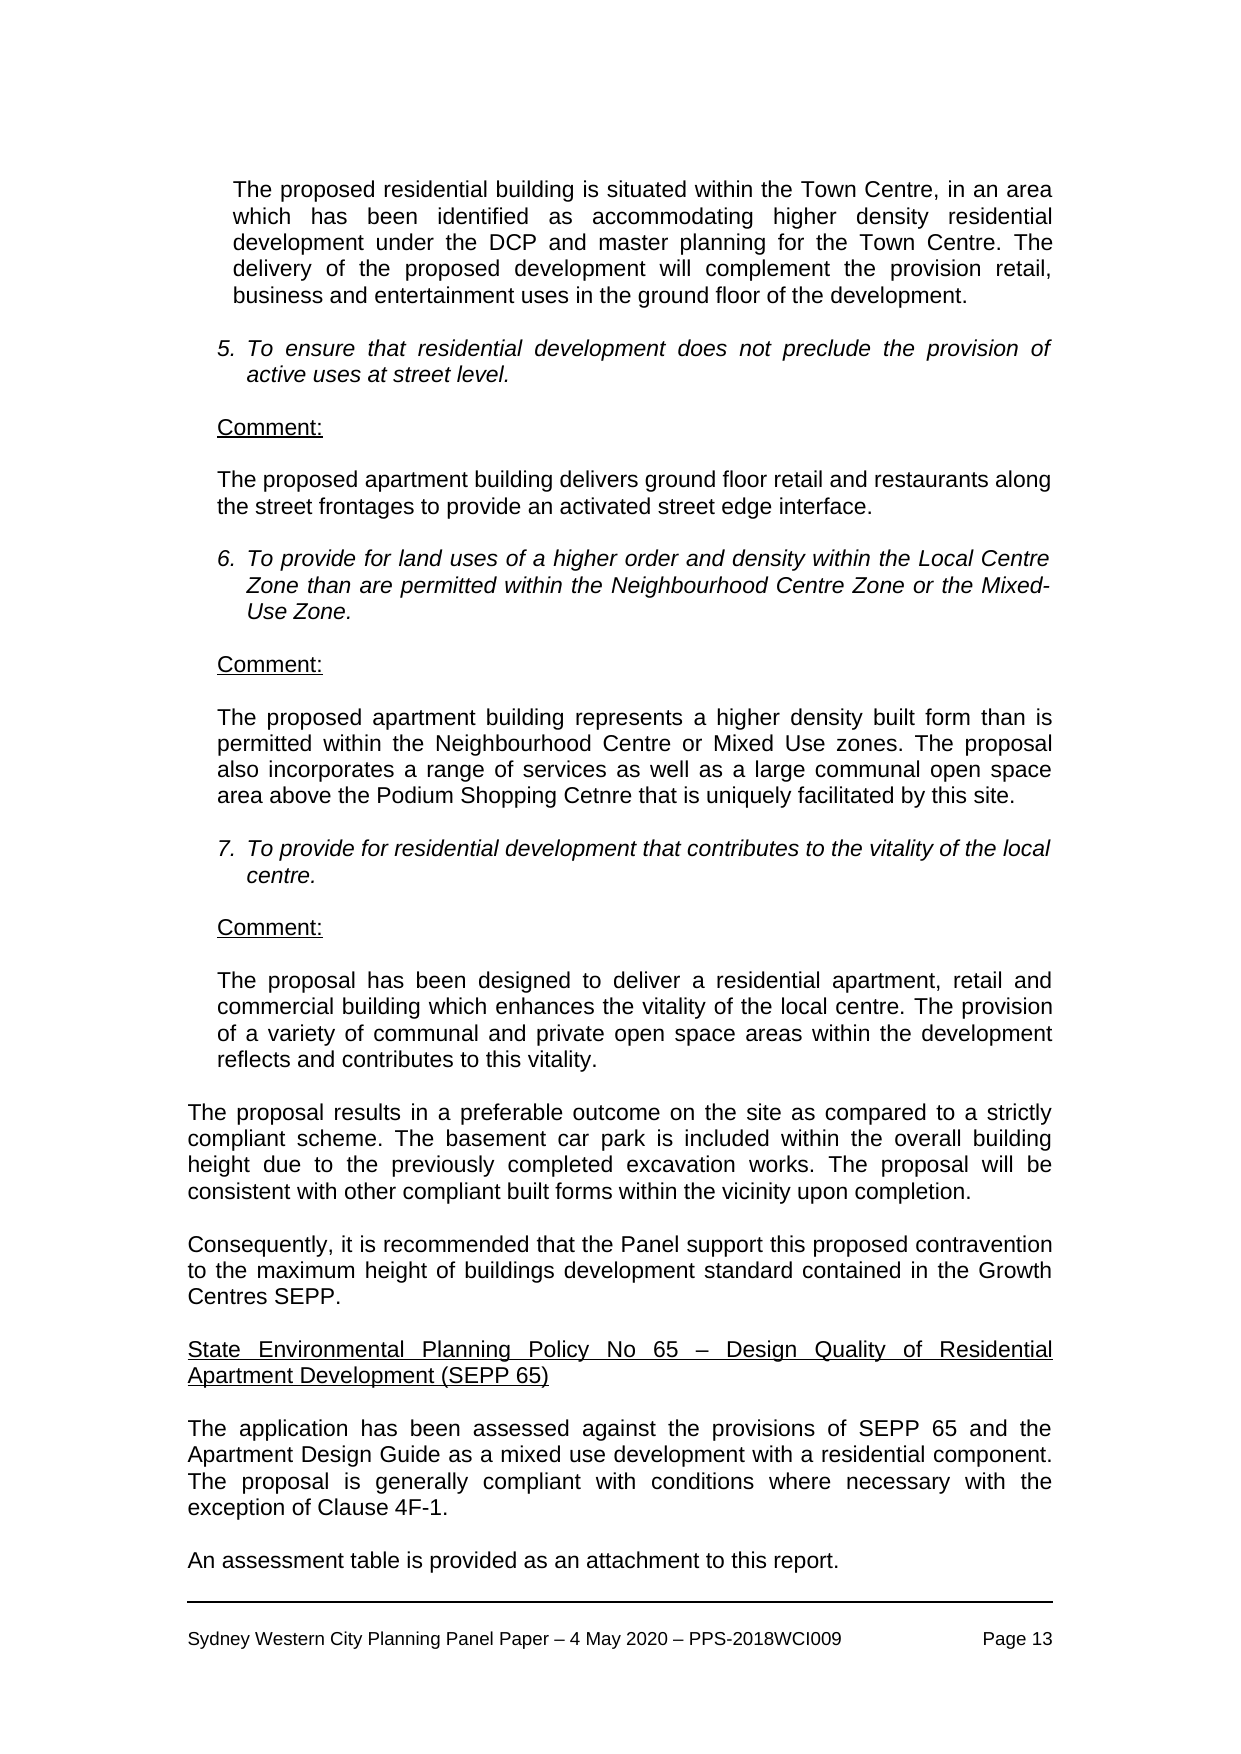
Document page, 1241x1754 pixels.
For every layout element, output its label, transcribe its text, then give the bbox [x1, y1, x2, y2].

text An assessment table is provided as an attachment to this report. [187, 1547, 1053, 1573]
list To provide for land uses of a higher order and density within the Local Centre Zone than are permitted within the Neighbourhood Centre Zone or the Mixed-Use Zone. [217, 545, 1053, 624]
text The proposed apartment building represents a higher density built form than is permitted within the Neighbourhood Centre or Mixed Use zones. The proposal also incorporates a range of services as well as a large communal open space area above the Podium Shopping Cetnre that is uniquely facilitated by this site. [217, 703, 1053, 809]
text The proposed apartment building delivers ground floor retail and restaurants along the street frontages to provide an activated street edge interface. [217, 466, 1053, 519]
text Comment: [217, 413, 1053, 440]
text State Environmental Planning Policy No 65 – Design Quality of Residential Apartment Development (SEPP 65) [187, 1360, 1053, 1389]
text The proposal has been designed to deliver a residential apartment, retail and commercial building which enhances the vitality of the local centre. The provision of a variety of communal and private open space areas within the development reflects and contributes to this vitality. [217, 967, 1053, 1072]
text Consequently, it is recommended that the Panel support this proposed contravention to the maximum height of buildings development standard contained in the Growth Centres SEPP. [187, 1231, 1053, 1309]
text The proposed residential building is situated within the Town Centre, in an area which has been identified as accommodating higher density residential development under the DCP and master planning for the Town Centre. The delivery of the proposed development will complement the provision retail, business and entertainment uses in the ground floor of the development. [233, 176, 1053, 308]
text Comment: [217, 914, 1053, 941]
text The application has been assessed against the provisions of SEPP 65 and the Apartment Design Guide as a mixed use development with a residential component. The proposal is generally compliant with conditions where necessary with the exception of Clause 4F-1. [187, 1415, 1053, 1520]
text Comment: [217, 651, 1053, 677]
text State Environmental Planning Policy No 65 – Design Quality of Residential Apartment Development (SEPP 65) [187, 1336, 1053, 1359]
list To ensure that residential development does not preclude the provision of active uses at street level. [217, 334, 1053, 387]
text The proposal results in a preferable outcome on the site as compared to a strictly compliant scheme. The basement car park is included within the overall building height due to the previously completed excavation works. The proposal will be consistent with other compliant built forms within the vicinity upon completion. [187, 1099, 1053, 1204]
list To provide for residential development that contributes to the vitality of the local centre. [217, 835, 1053, 888]
